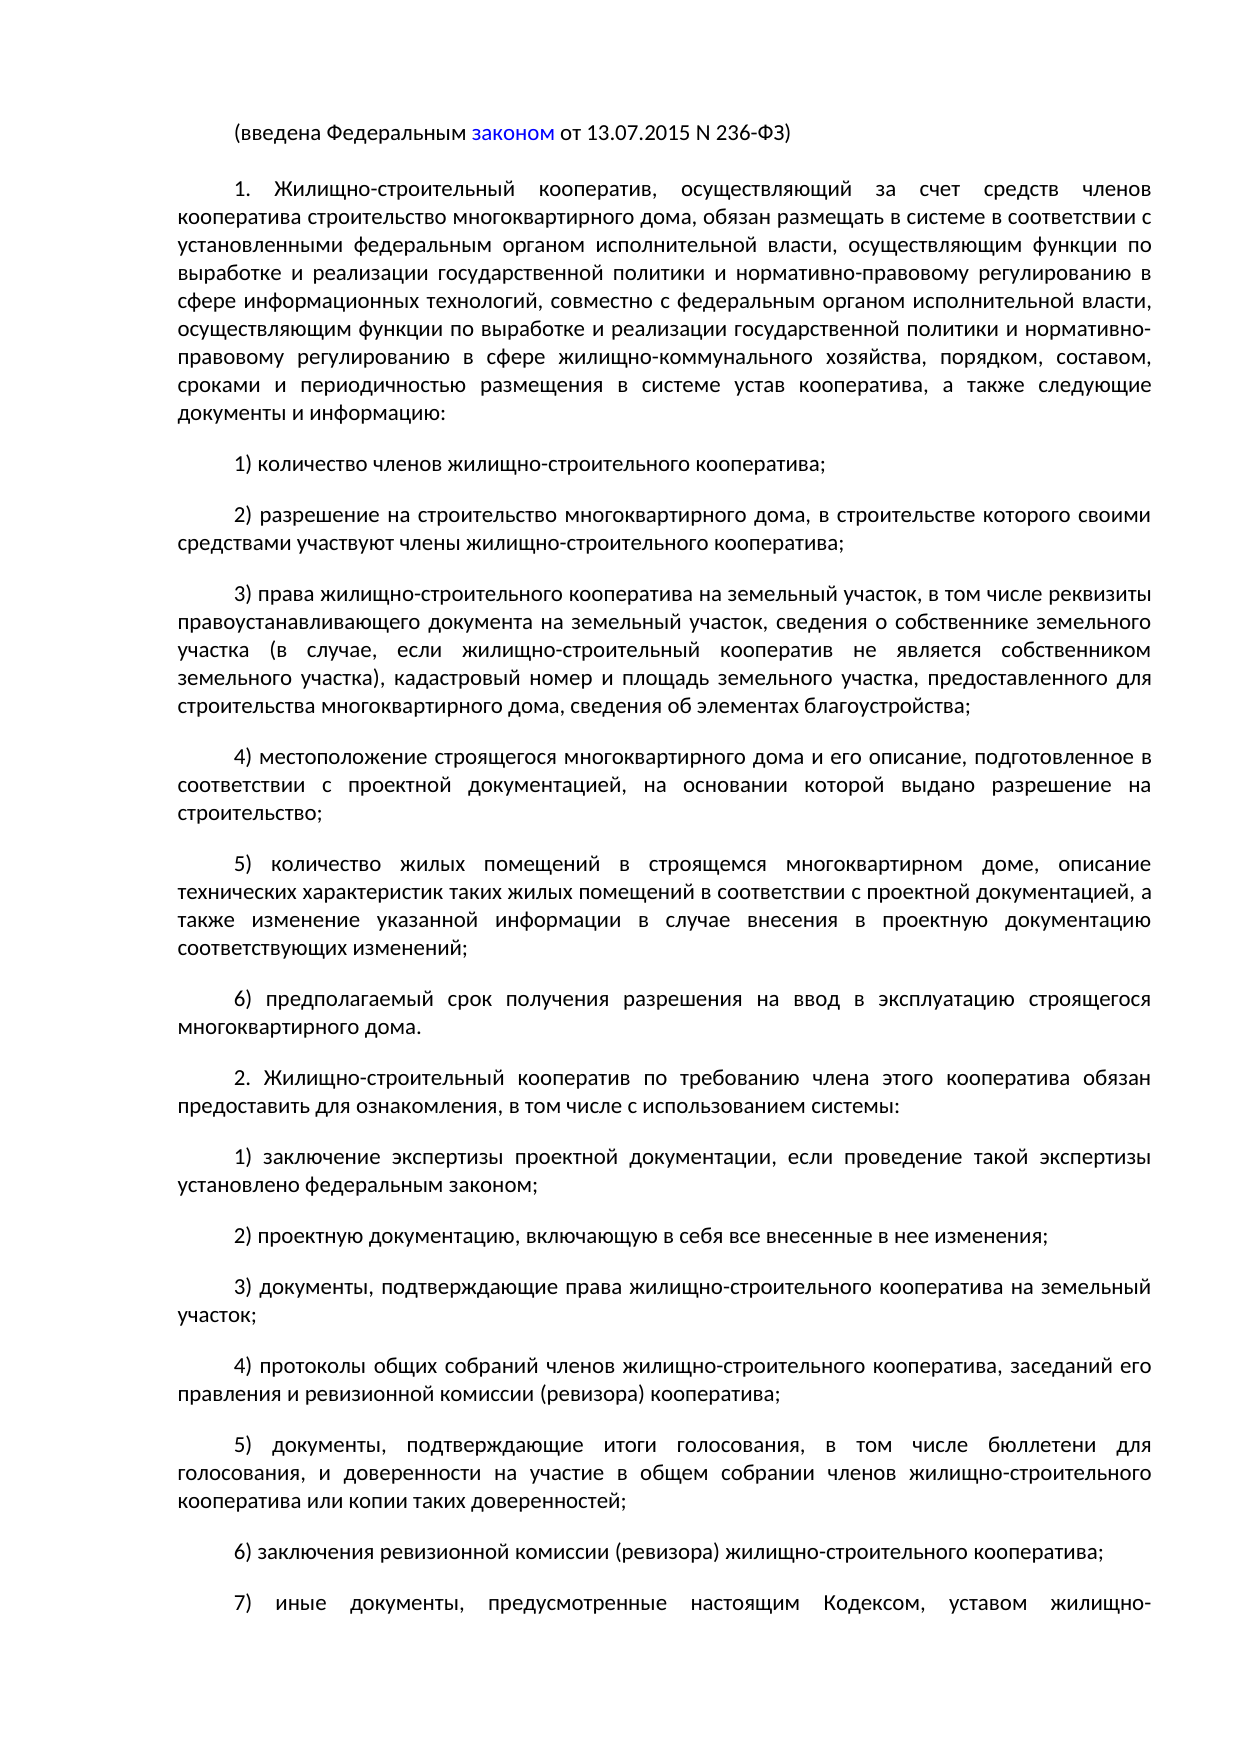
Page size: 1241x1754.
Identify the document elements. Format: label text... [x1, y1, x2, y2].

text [177, 1588, 1152, 1616]
text 3) документы, подтверждающие права жилищно-строительного кооператива на земельный участок; [177, 1272, 1152, 1328]
text 6) заключения ревизионной комиссии (ревизора) жилищно-строительного кооператива; [177, 1537, 1152, 1565]
text 5) документы, подтверждающие итоги голосования, в том числе бюллетени для голосования, и доверенности на участие в общем собрании членов жилищно-строительного кооператива или копии таких доверенностей; [177, 1430, 1152, 1514]
text 2) проектную документацию, включающую в себя все внесенные в нее изменения; [177, 1221, 1152, 1249]
text 1) заключение экспертизы проектной документации, если проведение такой экспертизы установлено федеральным законом; [177, 1142, 1152, 1198]
text (введена Федеральным законом от 13.07.2015 N 236-ФЗ) [177, 118, 1152, 146]
text 2) разрешение на строительство многоквартирного дома, в строительстве которого своими средствами участвуют члены жилищно-строительного кооператива; [177, 500, 1152, 556]
text 1. Жилищно-строительный кооператив, осуществляющий за счет средств членов кооператива строительство многоквартирного дома, обязан размещать в системе в соответствии с установленными федеральным органом исполнительной власти, осуществляющим функции по выработке и реализации государственной политики и нормативно-правовому регулированию в сфере информационных технологий, совместно с федеральным органом исполнительной власти, осуществляющим функции по выработке и реализации государственной политики и нормативно-правовому регулированию в сфере жилищно-коммунального хозяйства, порядком, составом, сроками и периодичностью размещения в системе устав кооператива, а также следующие документы и информацию: [177, 174, 1152, 426]
text 4) местоположение строящегося многоквартирного дома и его описание, подготовленное в соответствии с проектной документацией, на основании которой выдано разрешение на строительство; [177, 742, 1152, 826]
text 2. Жилищно-строительный кооператив по требованию члена этого кооператива обязан предоставить для ознакомления, в том числе с использованием системы: [177, 1063, 1152, 1119]
text 3) права жилищно-строительного кооператива на земельный участок, в том числе реквизиты правоустанавливающего документа на земельный участок, сведения о собственнике земельного участка (в случае, если жилищно-строительный кооператив не является собственником земельного участка), кадастровый номер и площадь земельного участка, предоставленного для строительства многоквартирного дома, сведения об элементах благоустройства; [177, 579, 1152, 719]
text 4) протоколы общих собраний членов жилищно-строительного кооператива, заседаний его правления и ревизионной комиссии (ревизора) кооператива; [177, 1351, 1152, 1407]
text 1) количество членов жилищно-строительного кооператива; [177, 449, 1152, 477]
text 6) предполагаемый срок получения разрешения на ввод в эксплуатацию строящегося многоквартирного дома. [177, 984, 1152, 1040]
text 5) количество жилых помещений в строящемся многоквартирном доме, описание технических характеристик таких жилых помещений в соответствии с проектной документацией, а также изменение указанной информации в случае внесения в проектную документацию соответствующих изменений; [177, 849, 1152, 961]
